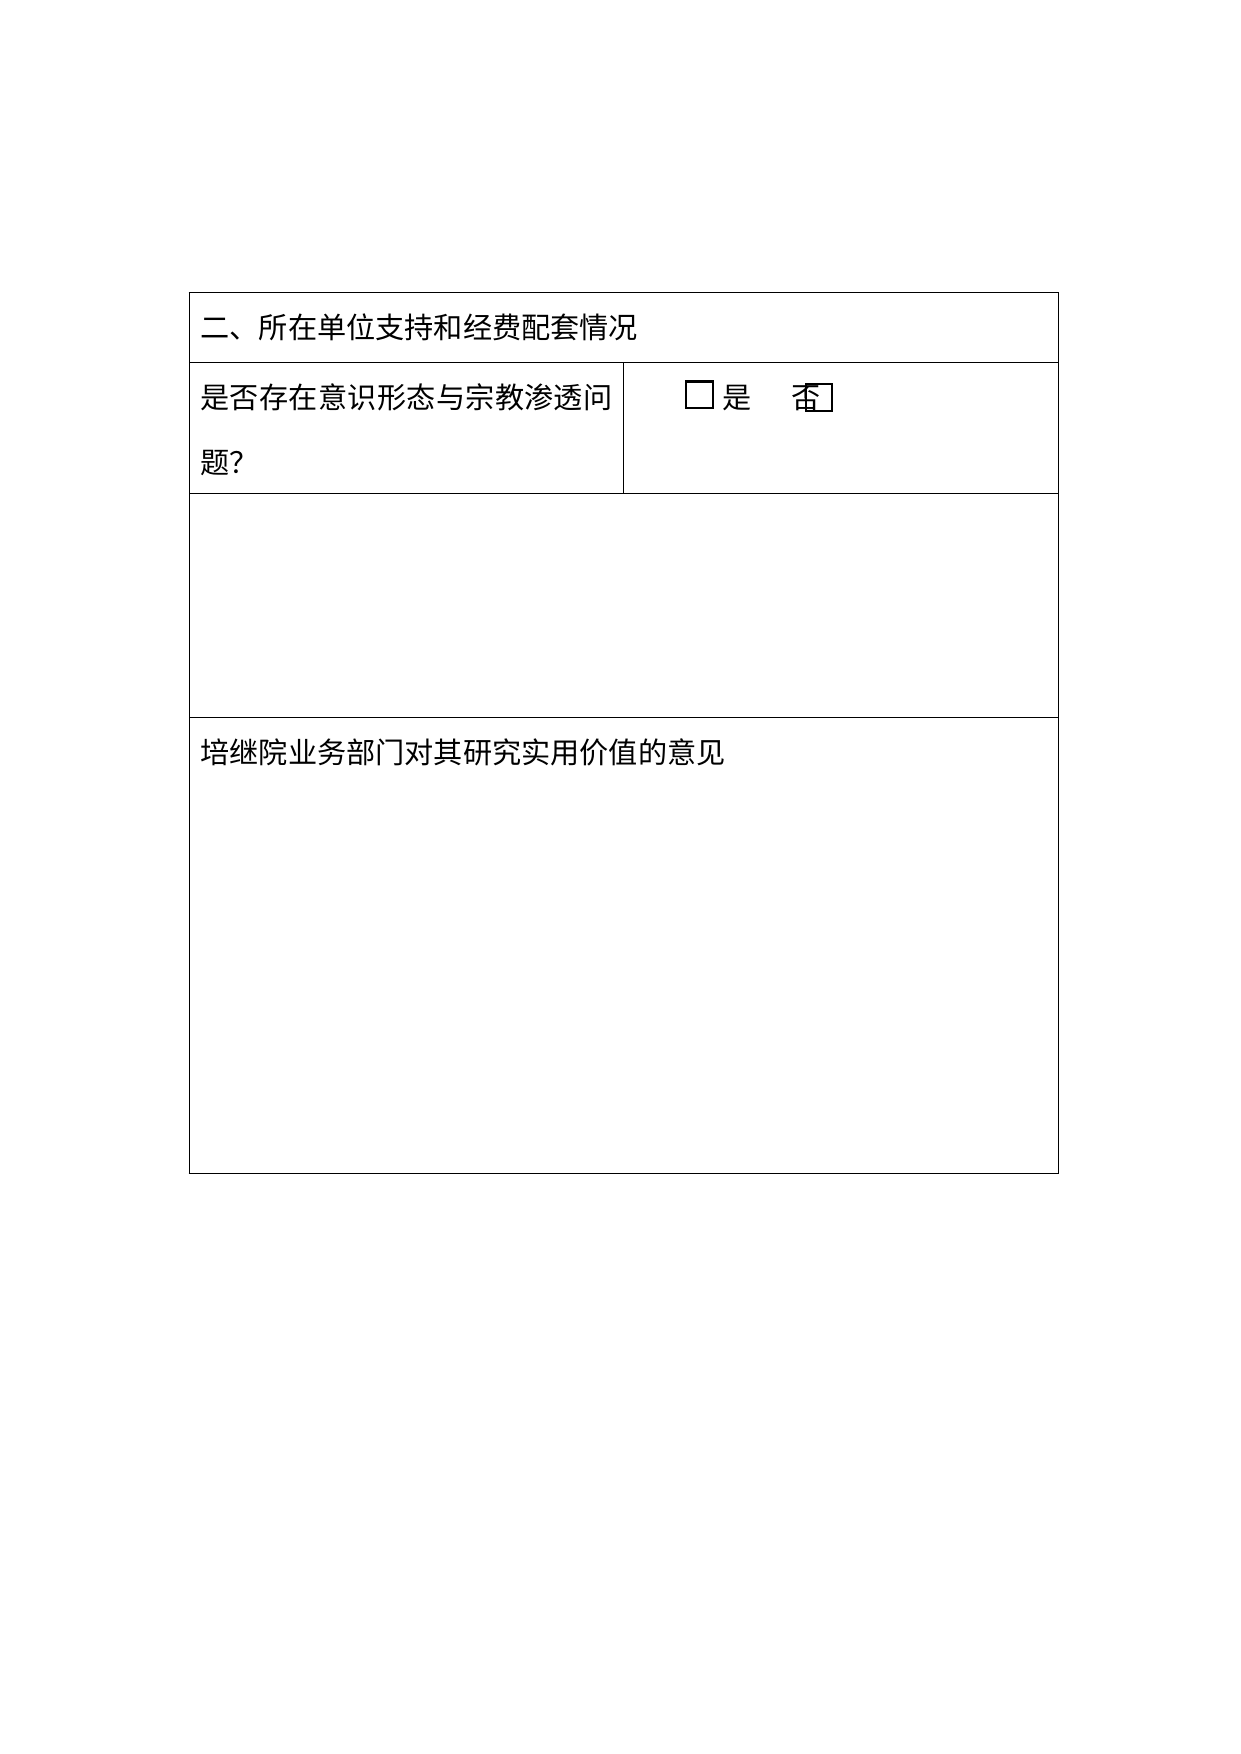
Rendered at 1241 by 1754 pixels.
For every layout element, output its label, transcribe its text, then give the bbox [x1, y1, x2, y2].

table_cell 是否存在意识形态与宗教渗透问题？ [190, 363, 623, 493]
table_header 二、所在单位支持和经费配套情况 [190, 293, 1058, 362]
table_cell 培继院业务部门对其研究实用价值的意见 [190, 718, 1058, 1173]
table_cell [190, 494, 1058, 717]
table_cell 是 否 [624, 363, 1058, 493]
